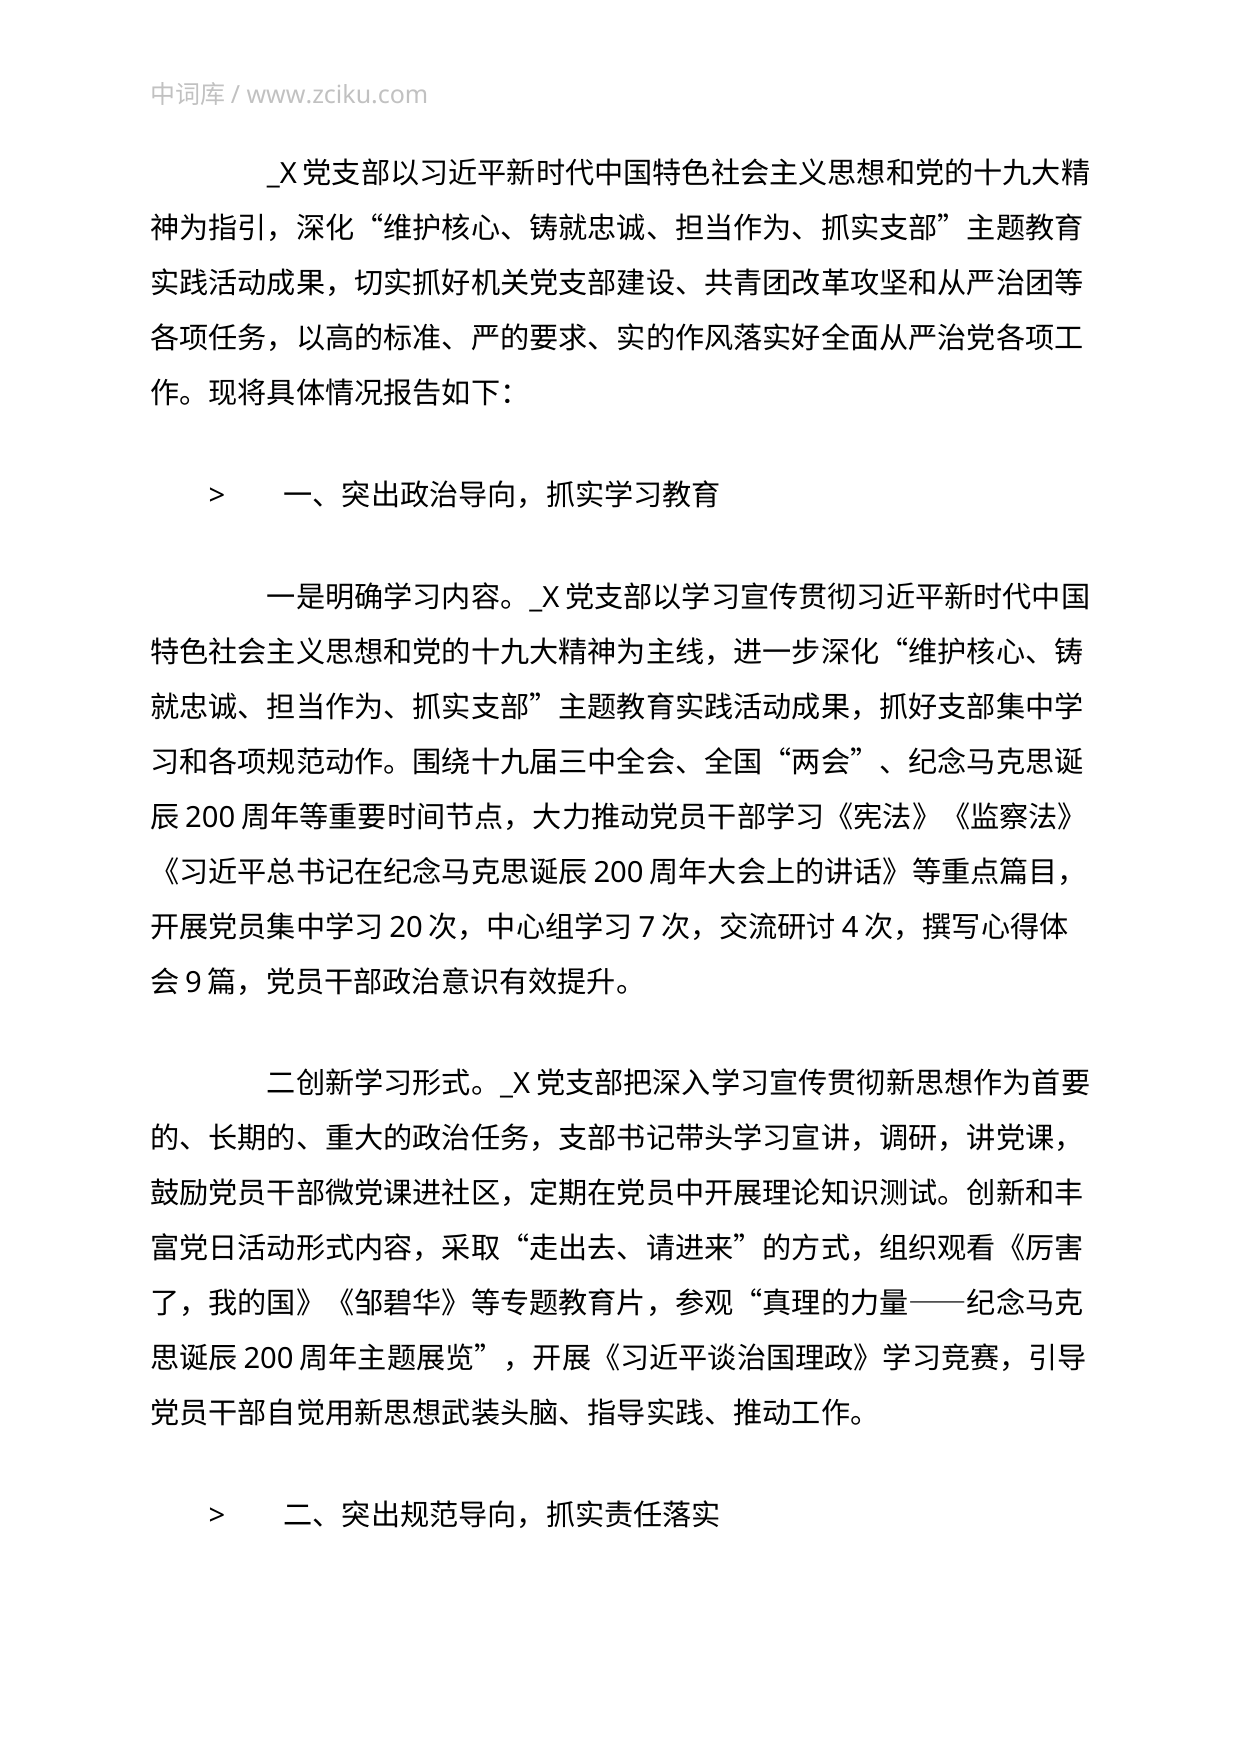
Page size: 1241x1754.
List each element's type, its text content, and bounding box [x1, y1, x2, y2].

text _X党支部以习近平新时代中国特色社会主义思想和党的十九大精神为指引，深化“维护核心、铸就忠诚、担当作为、抓实支部”主题教育实践活动成果，切实抓好机关党支部建设、共青团改革攻坚和从严治团等各项任务，以高的标准、严的要求、实的作风落实好全面从严治党各项工作。现将具体情况报告如下： [150, 150, 1090, 412]
text 一是明确学习内容。_X党支部以学习宣传贯彻习近平新时代中国特色社会主义思想和党的十九大精神为主线，进一步深化“维护核心、铸就忠诚、担当作为、抓实支部”主题教育实践活动成果，抓好支部集中学习和各项规范动作。围绕十九届三中全会、全国“两会”、纪念马克思诞辰200周年等重要时间节点，大力推动党员干部学习《宪法》《监察法》《习近平总书记在纪念马克思诞辰200周年大会上的讲话》等重点篇目，开展党员集中学习20次，中心组学习7次，交流研讨4次，撰写心得体会9篇，党员干部政治意识有效提升。 [150, 573, 1090, 1001]
text > 二、突出规范导向，抓实责任落实 [150, 1491, 1090, 1534]
text 二创新学习形式。_X党支部把深入学习宣传贯彻新思想作为首要的、长期的、重大的政治任务，支部书记带头学习宣讲，调研，讲党课，鼓励党员干部微党课进社区，定期在党员中开展理论知识测试。创新和丰富党日活动形式内容，采取“走出去、请进来”的方式，组织观看《厉害了，我的国》《邹碧华》等专题教育片，参观“真理的力量——纪念马克思诞辰200周年主题展览”，开展《习近平谈治国理政》学习竞赛，引导党员干部自觉用新思想武装头脑、指导实践、推动工作。 [150, 1060, 1090, 1432]
text > 一、突出政治导向，抓实学习教育 [150, 471, 1090, 514]
